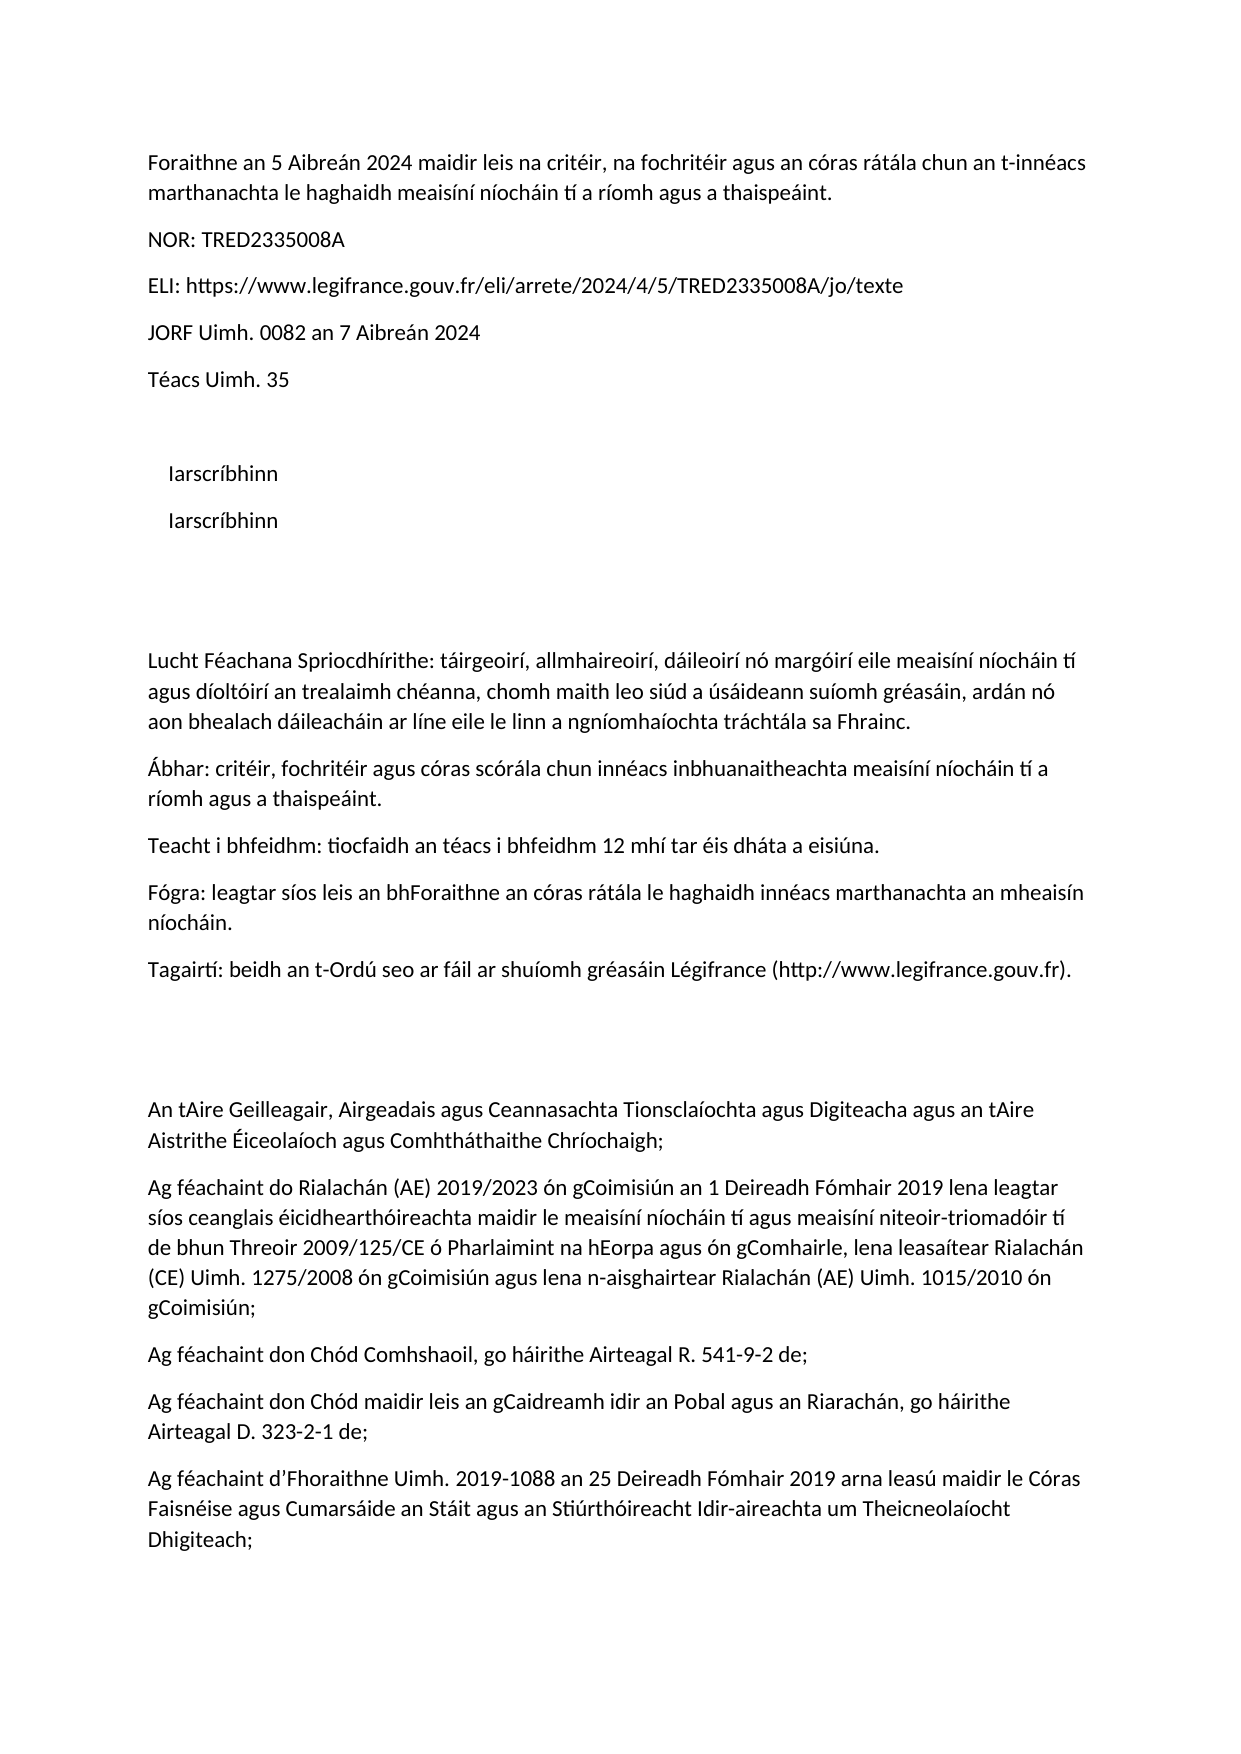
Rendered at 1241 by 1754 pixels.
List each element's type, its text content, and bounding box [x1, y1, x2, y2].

text Ag féachaint do Rialachán (AE) 2019/2023 ón gCoimisiún an 1 Deireadh Fómhair 2019 lena leagtar síos ceanglais éicidhearthóireachta maidir le meaisíní níocháin tí agus meaisíní niteoir-triomadóir tí de bhun Threoir 2009/125/CE ó Pharlaimint na hEorpa agus ón gComhairle, lena leasaítear Rialachán (CE) Uimh. 1275/2008 ón gCoimisiún agus lena n-aisghairtear Rialachán (AE) Uimh. 1015/2010 ón gCoimisiún; [148, 1173, 1093, 1321]
text Fógra: leagtar síos leis an bhForaithne an córas rátála le haghaidh innéacs marthanachta an mheaisín níocháin. [148, 878, 1093, 936]
text Téacs Uimh. 35 [148, 365, 1093, 393]
text Teacht i bhfeidhm: tiocfaidh an téacs i bhfeidhm 12 mhí tar éis dháta a eisiúna. [148, 831, 1093, 859]
text Ag féachaint don Chód Comhshaoil, go háirithe Airteagal R. 541-9-2 de; [148, 1340, 1093, 1368]
text Ag féachaint don Chód maidir leis an gCaidreamh idir an Pobal agus an Riarachán, go háirithe Airteagal D. 323-2-1 de; [148, 1387, 1093, 1445]
text JORF Uimh. 0082 an 7 Aibreán 2024 [148, 318, 1093, 346]
text Foraithne an 5 Aibreán 2024 maidir leis na critéir, na fochritéir agus an córas rátála chun an t-innéacs marthanachta le haghaidh meaisíní níocháin tí a ríomh agus a thaispeáint. [148, 148, 1093, 206]
text NOR: TRED2335008A [148, 225, 1093, 253]
text ELI: https://www.legifrance.gouv.fr/eli/arrete/2024/4/5/TRED2335008A/jo/texte [148, 272, 1093, 299]
text Ag féachaint d’Fhoraithne Uimh. 2019-1088 an 25 Deireadh Fómhair 2019 arna leasú maidir le Córas Faisnéise agus Cumarsáide an Stáit agus an Stiúrthóireacht Idir-aireachta um Theicneolaíocht Dhigiteach; [148, 1464, 1093, 1553]
text Tagairtí: beidh an t-Ordú seo ar fáil ar shuíomh gréasáin Légifrance (http://www.legifrance.gouv.fr). [148, 955, 1093, 983]
text Iarscríbhinn [148, 459, 1093, 487]
text Lucht Féachana Spriocdhírithe: táirgeoirí, allmhaireoirí, dáileoirí nó margóirí eile meaisíní níocháin tí agus díoltóirí an trealaimh chéanna, chomh maith leo siúd a úsáideann suíomh gréasáin, ardán nó aon bhealach dáileacháin ar líne eile le linn a ngníomhaíochta tráchtála sa Fhrainc. [148, 647, 1093, 735]
text Ábhar: critéir, fochritéir agus córas scórála chun innéacs inbhuanaitheachta meaisíní níocháin tí a ríomh agus a thaispeáint. [148, 754, 1093, 812]
text An tAire Geilleagair, Airgeadais agus Ceannasachta Tionsclaíochta agus Digiteacha agus an tAire Aistrithe Éiceolaíoch agus Comhtháthaithe Chríochaigh; [148, 1096, 1093, 1154]
text Iarscríbhinn [148, 506, 1093, 534]
